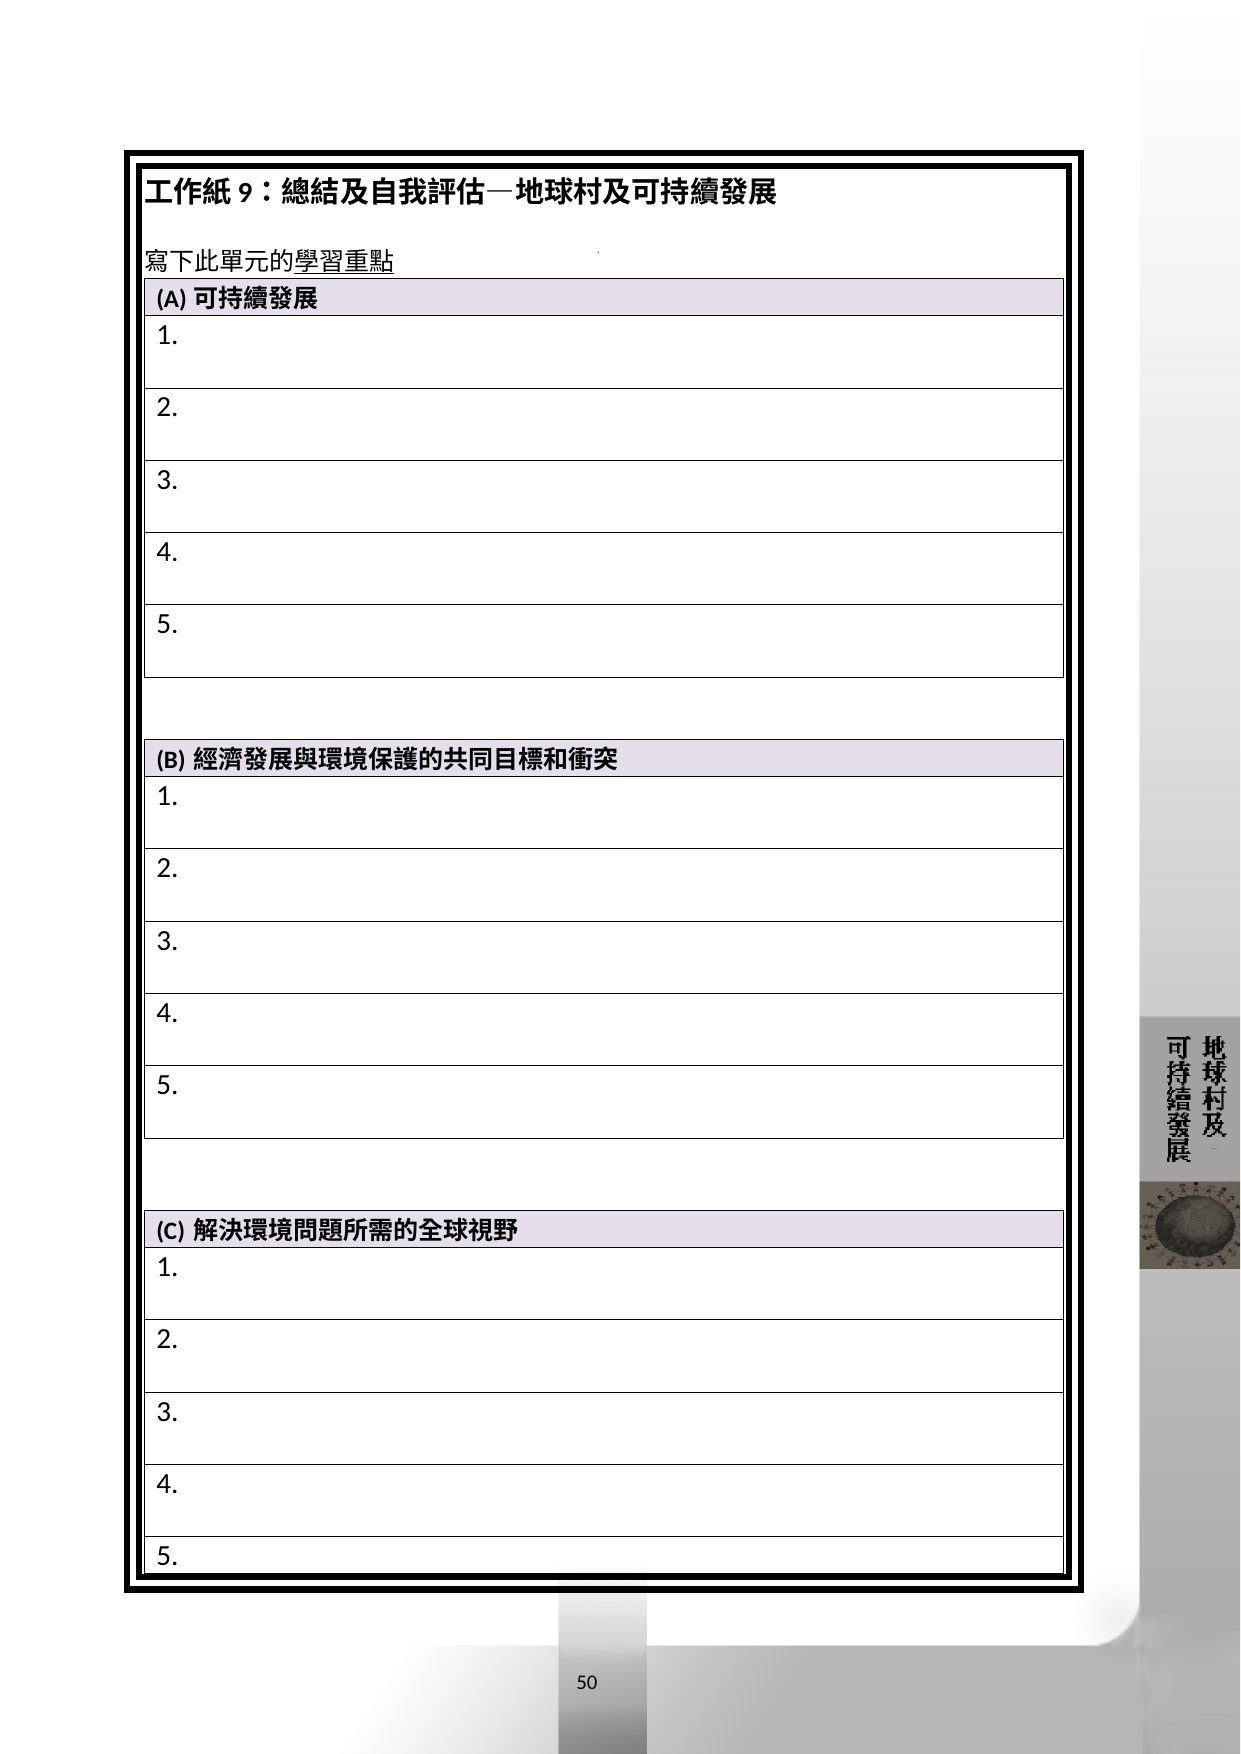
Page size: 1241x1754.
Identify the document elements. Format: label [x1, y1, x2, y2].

table_header [133, 156, 1075, 1574]
picture [9, 1, 1241, 1754]
